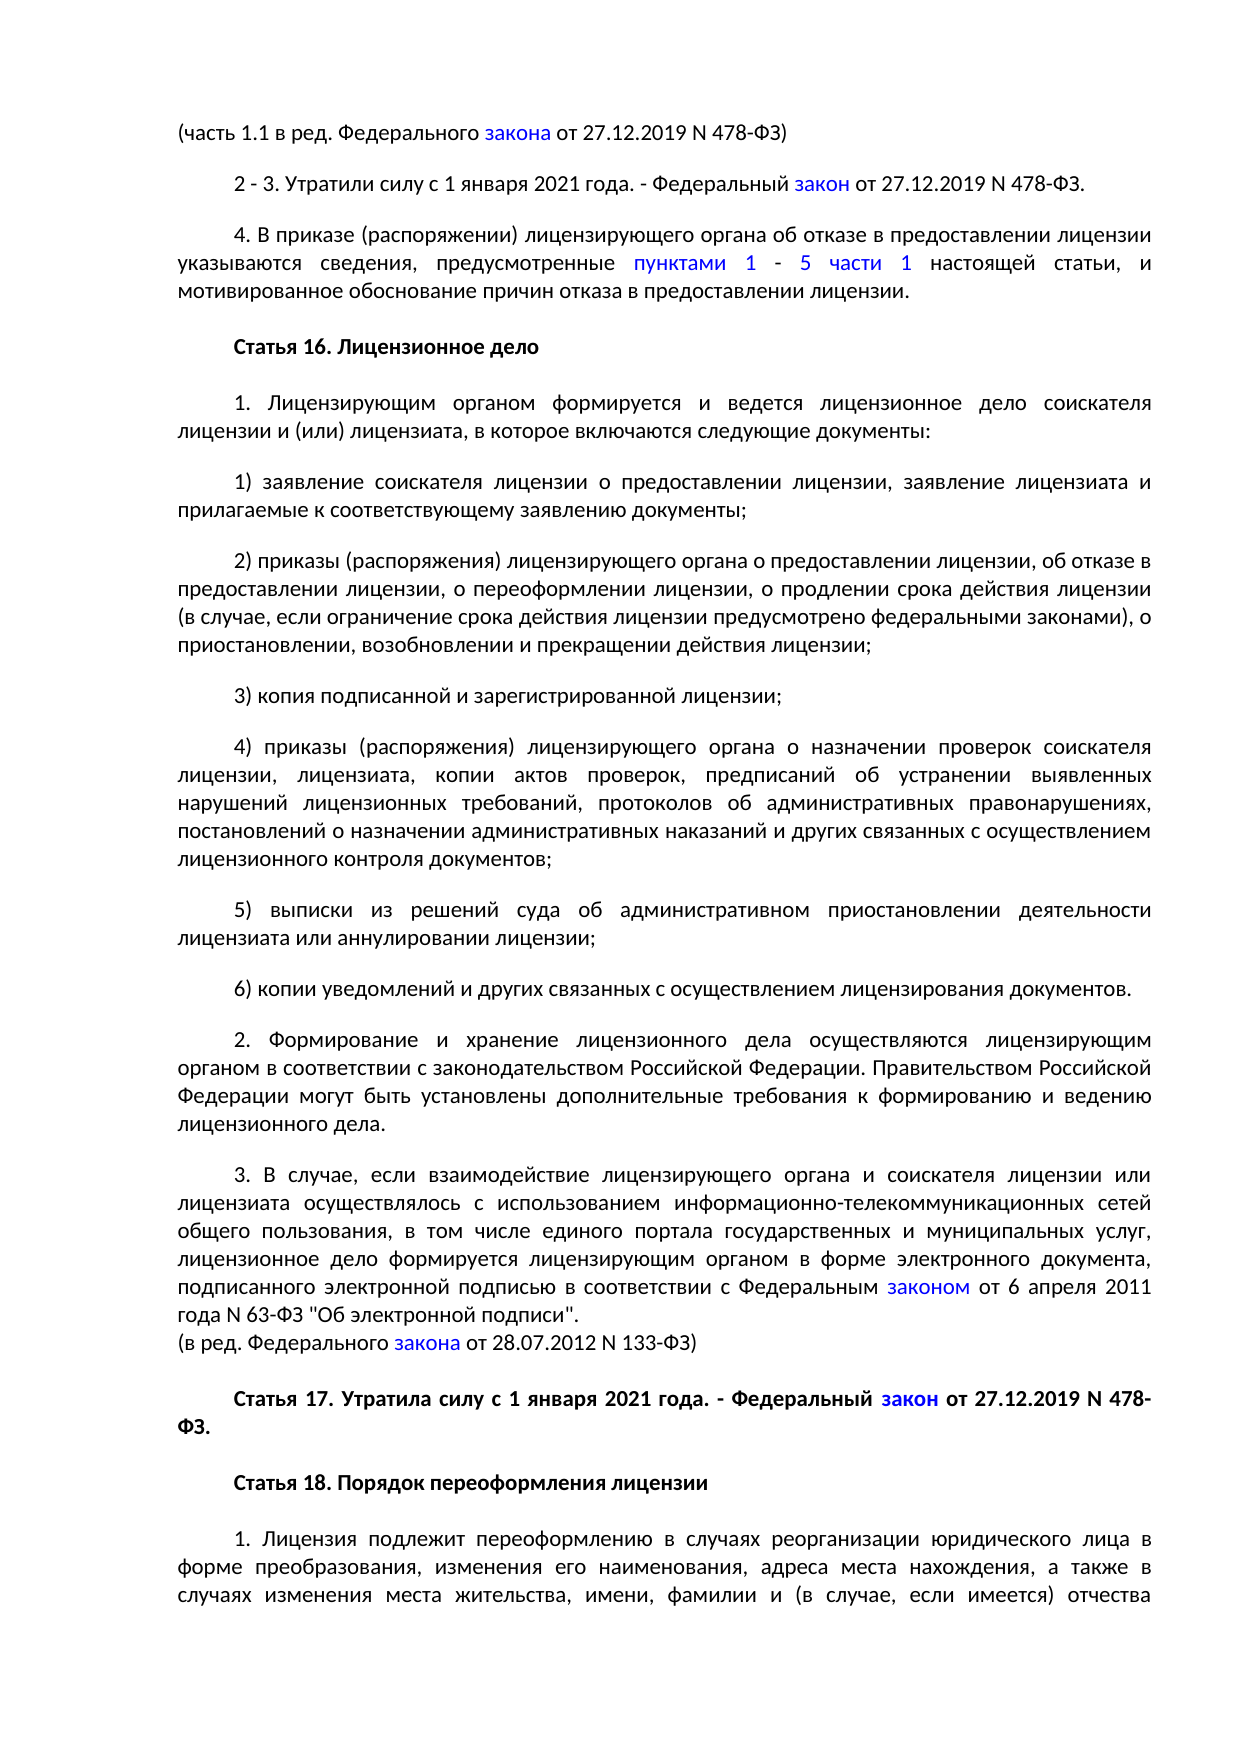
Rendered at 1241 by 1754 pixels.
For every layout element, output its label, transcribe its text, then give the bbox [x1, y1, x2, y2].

text 6) копии уведомлений и других связанных с осуществлением лицензирования документов. [177, 974, 1152, 1002]
text 2. Формирование и хранение лицензионного дела осуществляются лицензирующим органом в соответствии с законодательством Российской Федерации. Правительством Российской Федерации могут быть установлены дополнительные требования к формированию и ведению лицензионного дела. [177, 1025, 1152, 1137]
text (в ред. Федерального закона от 28.07.2012 N 133-ФЗ) [177, 1328, 1152, 1356]
text 4) приказы (распоряжения) лицензирующего органа о назначении проверок соискателя лицензии, лицензиата, копии актов проверок, предписаний об устранении выявленных нарушений лицензионных требований, протоколов об административных правонарушениях, постановлений о назначении административных наказаний и других связанных с осуществлением лицензионного контроля документов; [177, 732, 1152, 872]
text 1. Лицензирующим органом формируется и ведется лицензионное дело соискателя лицензии и (или) лицензиата, в которое включаются следующие документы: [177, 388, 1152, 444]
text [177, 1524, 1152, 1608]
text 4. В приказе (распоряжении) лицензирующего органа об отказе в предоставлении лицензии указываются сведения, предусмотренные пунктами 1 - 5 части 1 настоящей статьи, и мотивированное обоснование причин отказа в предоставлении лицензии. [177, 220, 1152, 304]
text 1) заявление соискателя лицензии о предоставлении лицензии, заявление лицензиата и прилагаемые к соответствующему заявлению документы; [177, 467, 1152, 523]
text 3. В случае, если взаимодействие лицензирующего органа и соискателя лицензии или лицензиата осуществлялось с использованием информационно-телекоммуникационных сетей общего пользования, в том числе единого портала государственных и муниципальных услуг, лицензионное дело формируется лицензирующим органом в форме электронного документа, подписанного электронной подписью в соответствии с Федеральным законом от 6 апреля 2011 года N 63-ФЗ "Об электронной подписи". [177, 1160, 1152, 1328]
text 2) приказы (распоряжения) лицензирующего органа о предоставлении лицензии, об отказе в предоставлении лицензии, о переоформлении лицензии, о продлении срока действия лицензии (в случае, если ограничение срока действия лицензии предусмотрено федеральными законами), о приостановлении, возобновлении и прекращении действия лицензии; [177, 546, 1152, 658]
title Статья 18. Порядок переоформления лицензии [177, 1468, 1152, 1496]
title Статья 17. Утратила силу с 1 января 2021 года. - Федеральный закон от 27.12.2019 N 478-ФЗ. [177, 1384, 1152, 1440]
text 5) выписки из решений суда об административном приостановлении деятельности лицензиата или аннулировании лицензии; [177, 895, 1152, 951]
text 2 - 3. Утратили силу с 1 января 2021 года. - Федеральный закон от 27.12.2019 N 478-ФЗ. [177, 169, 1152, 197]
text (часть 1.1 в ред. Федерального закона от 27.12.2019 N 478-ФЗ) [177, 118, 1152, 146]
text 3) копия подписанной и зарегистрированной лицензии; [177, 681, 1152, 709]
title Статья 16. Лицензионное дело [177, 332, 1152, 360]
